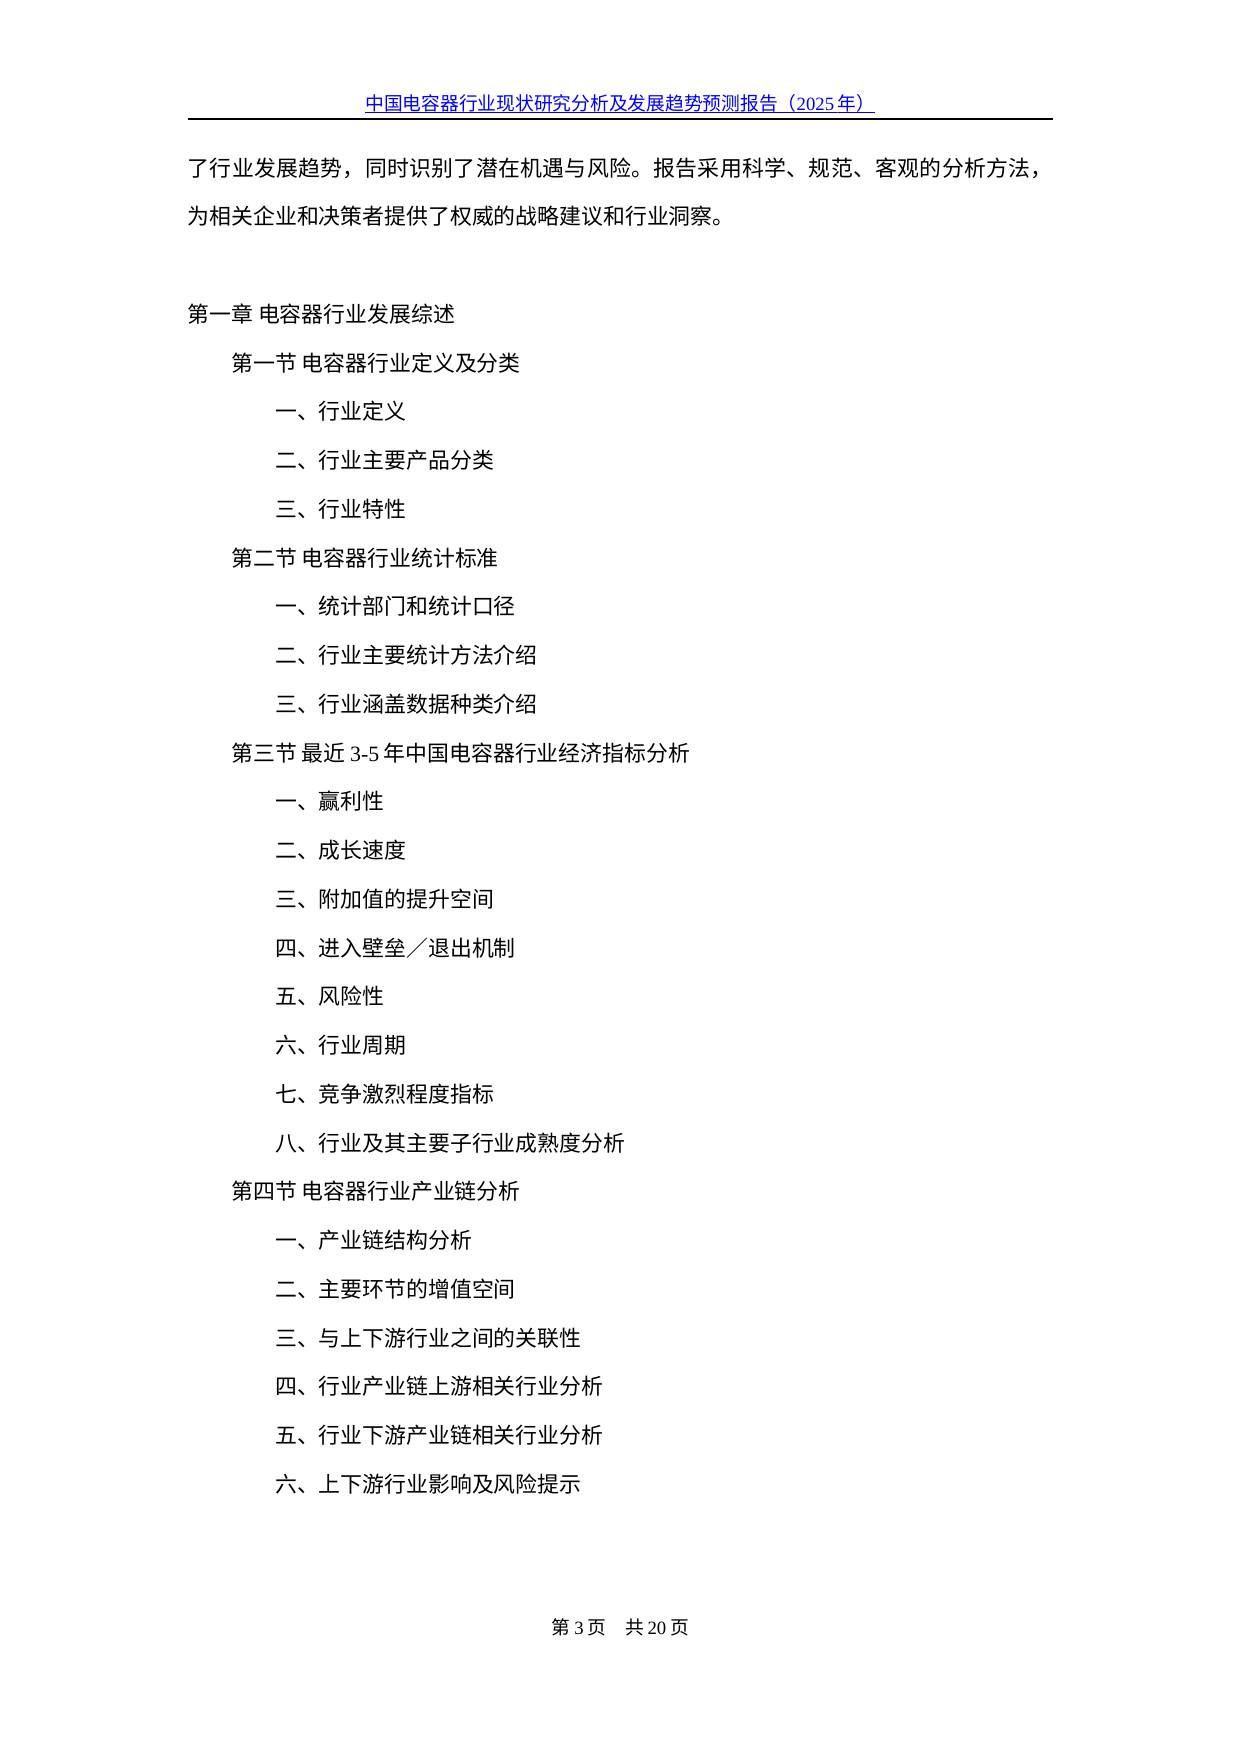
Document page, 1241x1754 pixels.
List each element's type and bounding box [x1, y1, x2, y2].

text [187, 150, 1053, 1499]
